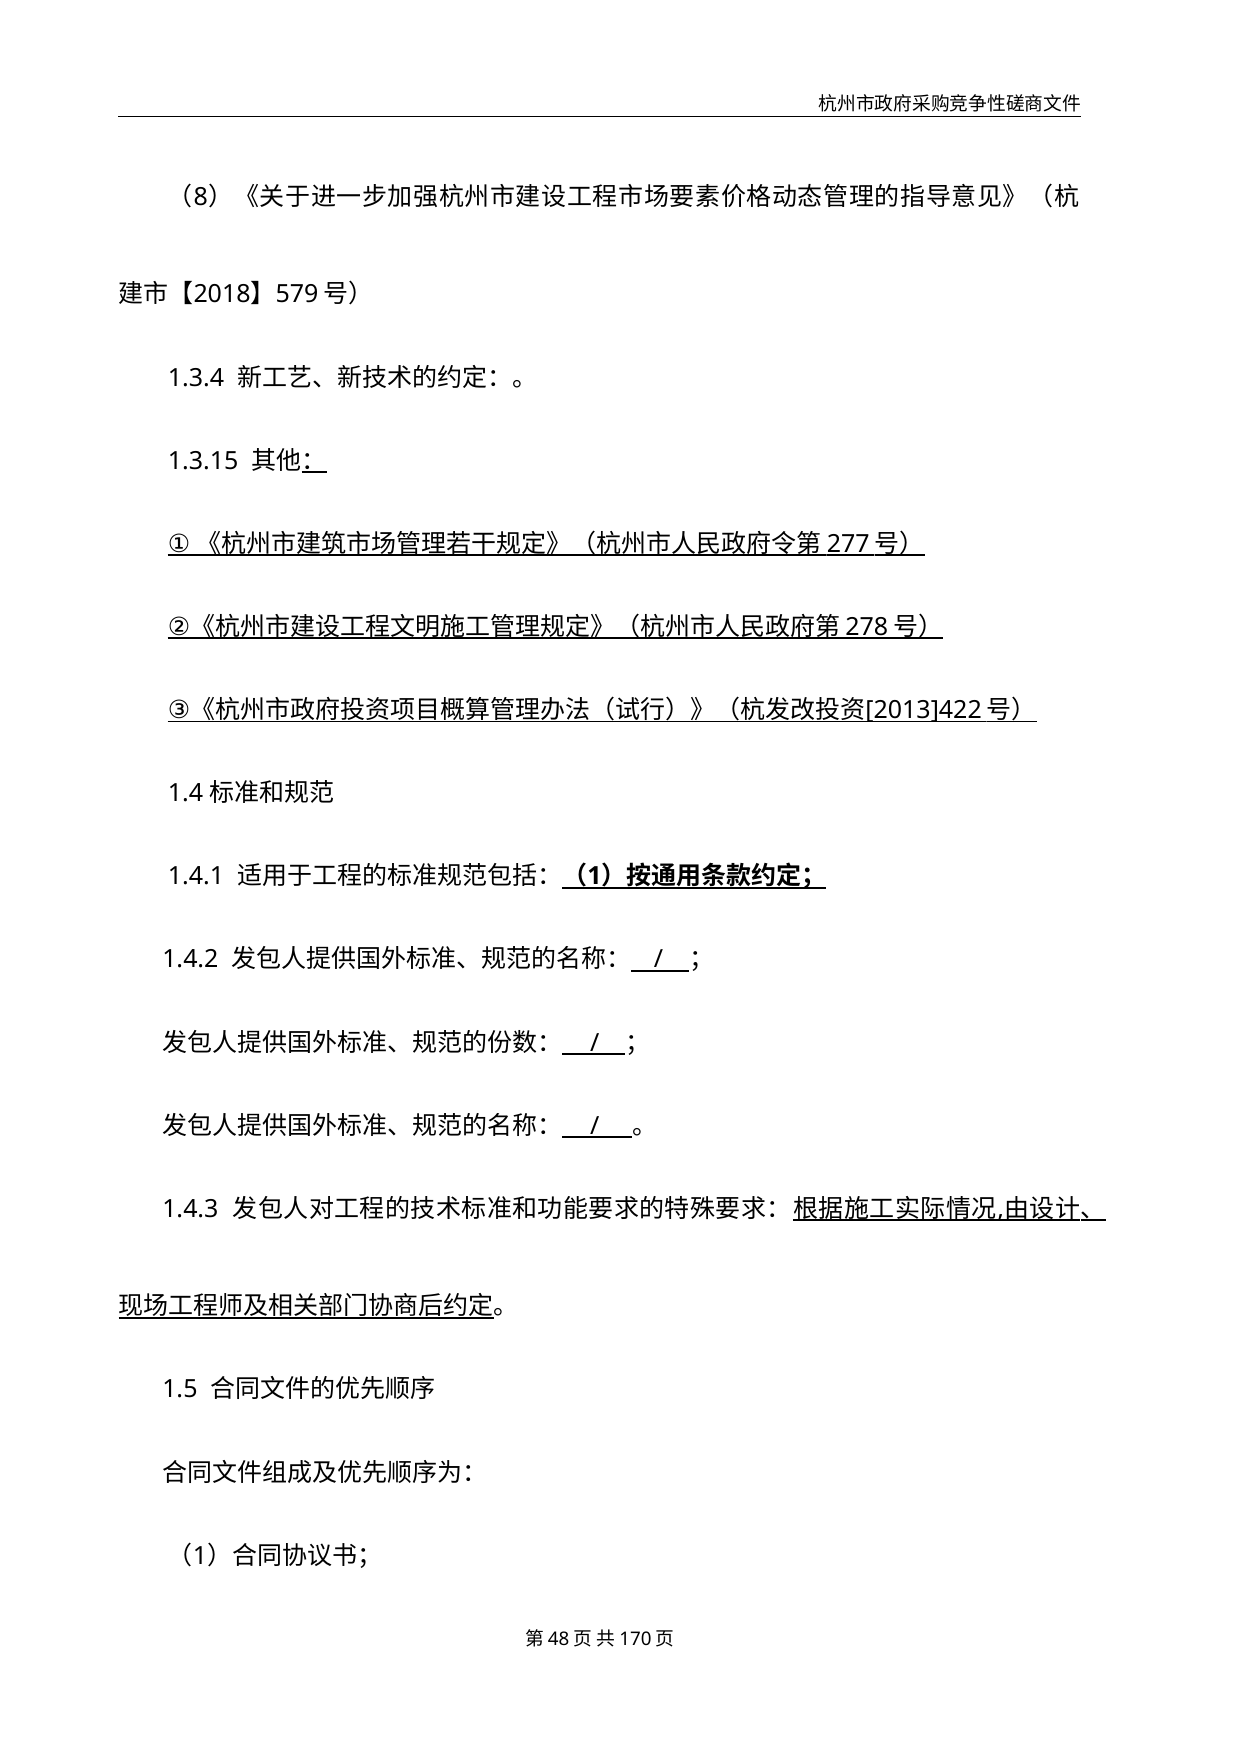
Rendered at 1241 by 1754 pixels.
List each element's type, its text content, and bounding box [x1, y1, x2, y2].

text 1.4.3 发包人对工程的技术标准和功能要求的特殊要求：根据施工实际情况,由设计、现场工程师及相关部门协商后约定。 [118, 1174, 1081, 1336]
text 1.3.4 新工艺、新技术的约定：。 [118, 343, 1081, 408]
text 合同文件组成及优先顺序为： [118, 1438, 1081, 1503]
text ②《杭州市建设工程文明施工管理规定》（杭州市人民政府第278号） [118, 592, 1081, 657]
text 1.4.2 发包人提供国外标准、规范的名称： / ； [118, 924, 1081, 989]
text 发包人提供国外标准、规范的份数： / ； [118, 1008, 1081, 1073]
text 1.5 合同文件的优先顺序 [118, 1354, 1081, 1419]
text 1.4.1 适用于工程的标准规范包括：（1）按通用条款约定； [118, 841, 1081, 906]
text ① 《杭州市建筑市场管理若干规定》（杭州市人民政府令第277号） [118, 509, 1081, 574]
text 1.4 标准和规范 [118, 758, 1081, 823]
text （1）合同协议书； [118, 1521, 1081, 1586]
text 1.3.15 其他： [118, 426, 1081, 491]
text ③《杭州市政府投资项目概算管理办法（试行）》（杭发改投资[2013]422号） [118, 675, 1081, 740]
text （8）《关于进一步加强杭州市建设工程市场要素价格动态管理的指导意见》（杭建市【2018】579号） [118, 162, 1081, 324]
text 发包人提供国外标准、规范的名称： / 。 [118, 1091, 1081, 1156]
